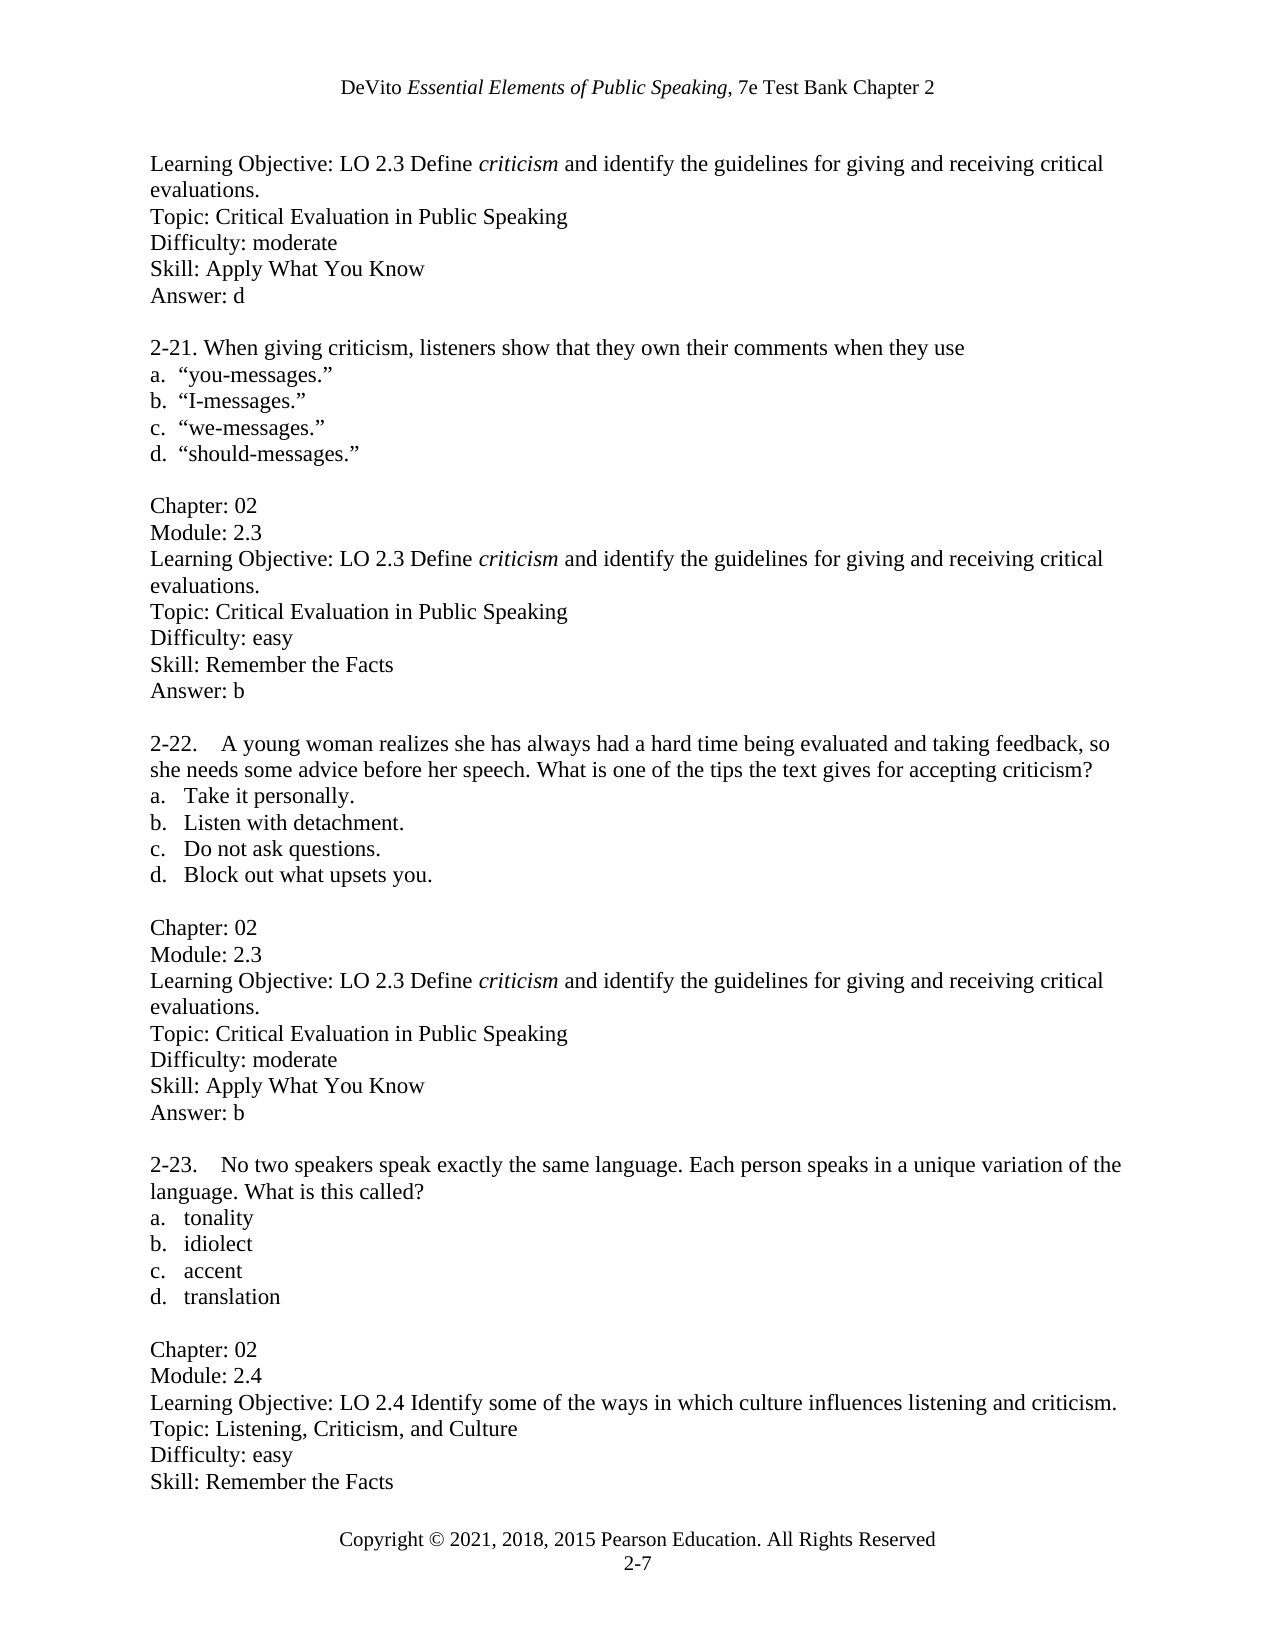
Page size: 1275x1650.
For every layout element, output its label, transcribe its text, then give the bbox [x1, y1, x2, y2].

text 2-23. No two speakers speak exactly the same language. Each person speaks in a unique variation of the language. What is this called? [150, 1151, 1125, 1204]
list Listen with detachment. [150, 809, 1125, 835]
text Topic: Listening, Criticism, and Culture [150, 1415, 1125, 1441]
text Difficulty: moderate [150, 229, 1125, 255]
list “I-messages.” [150, 387, 1125, 413]
text 2-21. When giving criticism, listeners show that they own their comments when they use [150, 334, 1125, 361]
list accent [150, 1257, 1125, 1283]
text Skill: Remember the Facts [150, 1468, 1125, 1494]
text Topic: Critical Evaluation in Public Speaking [150, 203, 1125, 229]
text Difficulty: easy [150, 624, 1125, 651]
text Chapter: 02 [150, 1336, 1125, 1362]
text Learning Objective: LO 2.3 Define criticism and identify the guidelines for giving and receiving critical evaluations. [150, 967, 1125, 1020]
list Take it personally. [150, 782, 1125, 809]
text 2-22. A young woman realizes she has always had a hard time being evaluated and taking feedback, so she needs some advice before her speech. What is one of the tips the text gives for accepting criticism? [150, 730, 1125, 782]
text Answer: b [150, 677, 1125, 703]
text Learning Objective: LO 2.3 Define criticism and identify the guidelines for giving and receiving critical evaluations. [150, 545, 1125, 598]
text Learning Objective: LO 2.3 Define criticism and identify the guidelines for giving and receiving critical evaluations. [150, 150, 1125, 203]
list “we-messages.” [150, 413, 1125, 440]
text Answer: b [150, 1099, 1125, 1125]
list idiolect [150, 1231, 1125, 1257]
text Answer: d [150, 282, 1125, 308]
text Skill: Remember the Facts [150, 651, 1125, 677]
text Chapter: 02 [150, 914, 1125, 941]
text Topic: Critical Evaluation in Public Speaking [150, 1020, 1125, 1046]
text Difficulty: easy [150, 1441, 1125, 1468]
text Module: 2.3 [150, 519, 1125, 545]
text Module: 2.3 [150, 941, 1125, 967]
list Block out what upsets you. [150, 862, 1125, 888]
list translation [150, 1283, 1125, 1309]
text Topic: Critical Evaluation in Public Speaking [150, 598, 1125, 624]
list “should-messages.” [150, 440, 1125, 466]
list “you-messages.” [150, 361, 1125, 387]
text Skill: Apply What You Know [150, 1072, 1125, 1099]
text Skill: Apply What You Know [150, 255, 1125, 282]
text Difficulty: moderate [150, 1046, 1125, 1072]
text Learning Objective: LO 2.4 Identify some of the ways in which culture influences listening and criticism. [150, 1389, 1125, 1415]
list Do not ask questions. [150, 835, 1125, 862]
text Chapter: 02 [150, 493, 1125, 519]
list tonality [150, 1204, 1125, 1231]
text Module: 2.4 [150, 1362, 1125, 1389]
